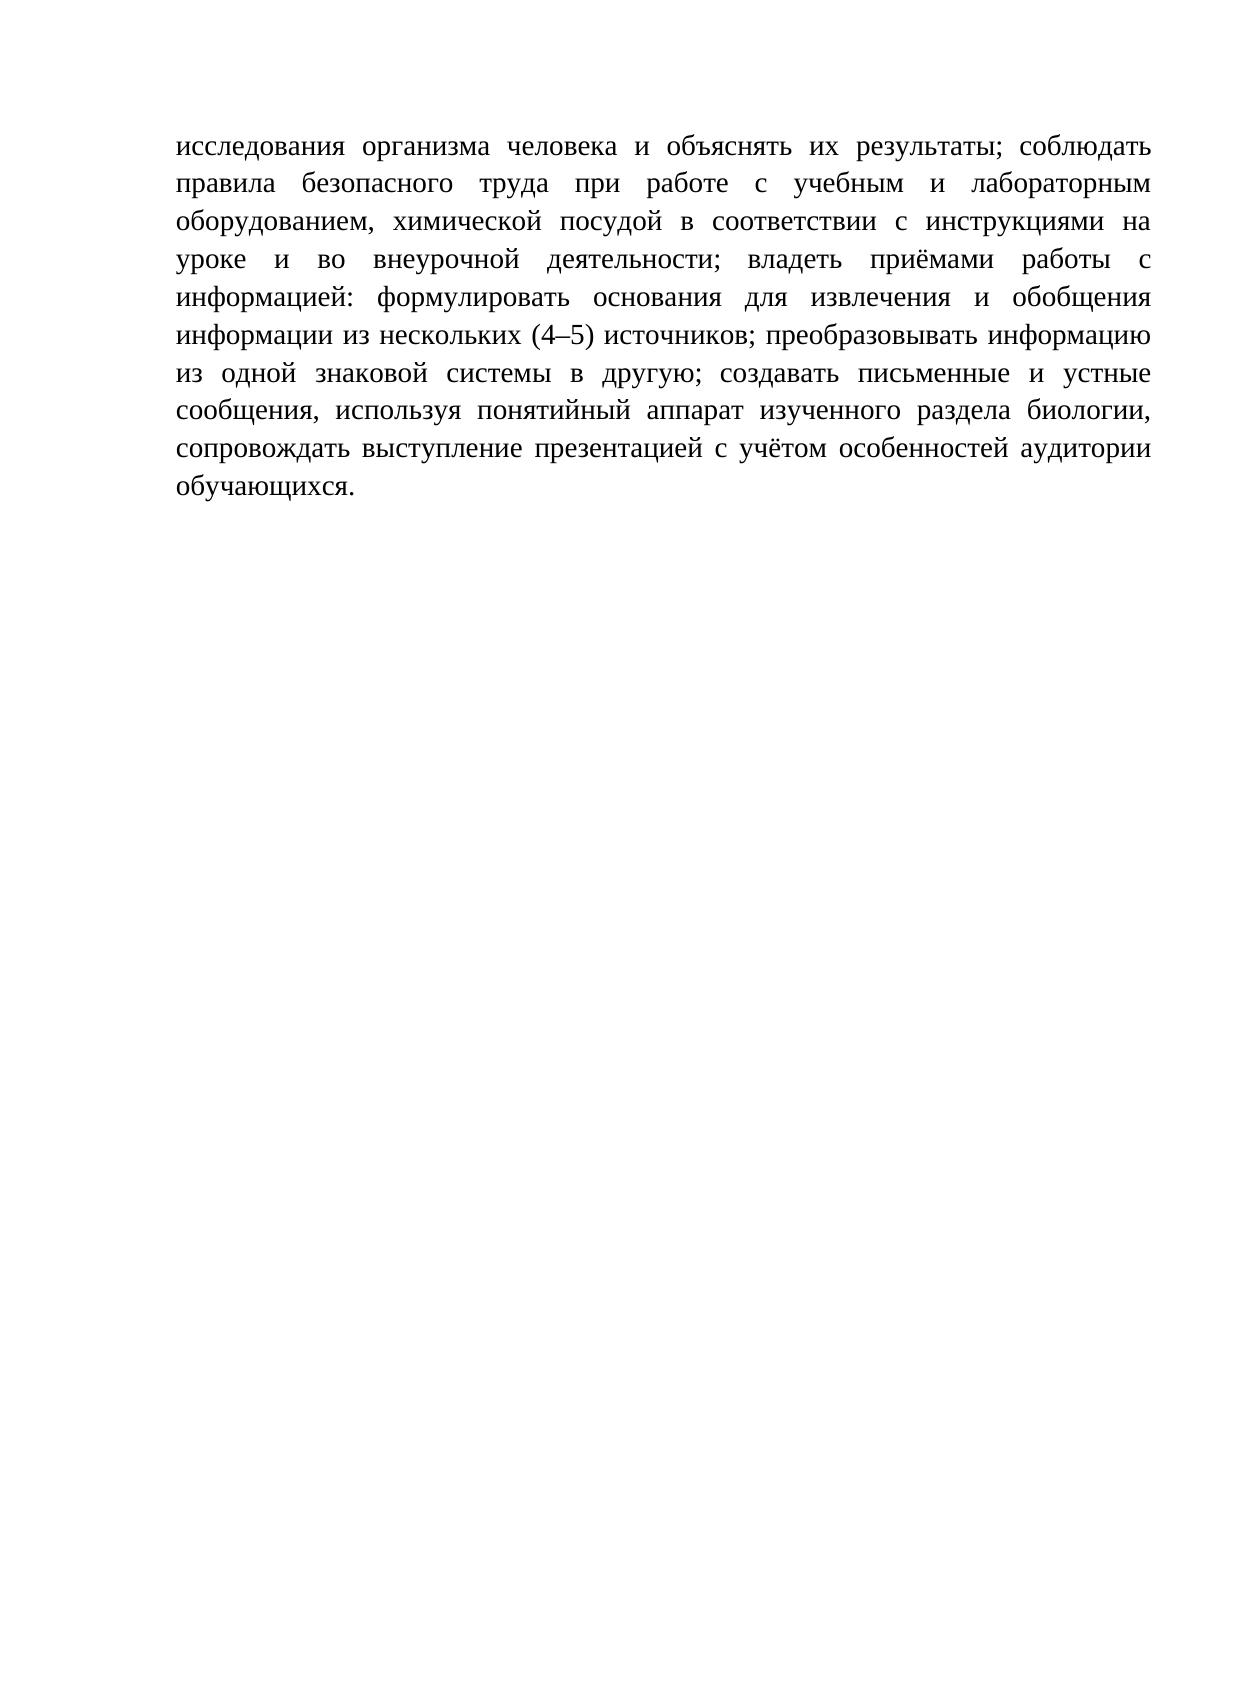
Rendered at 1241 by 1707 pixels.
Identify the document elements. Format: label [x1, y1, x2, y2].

text [176, 128, 1152, 502]
